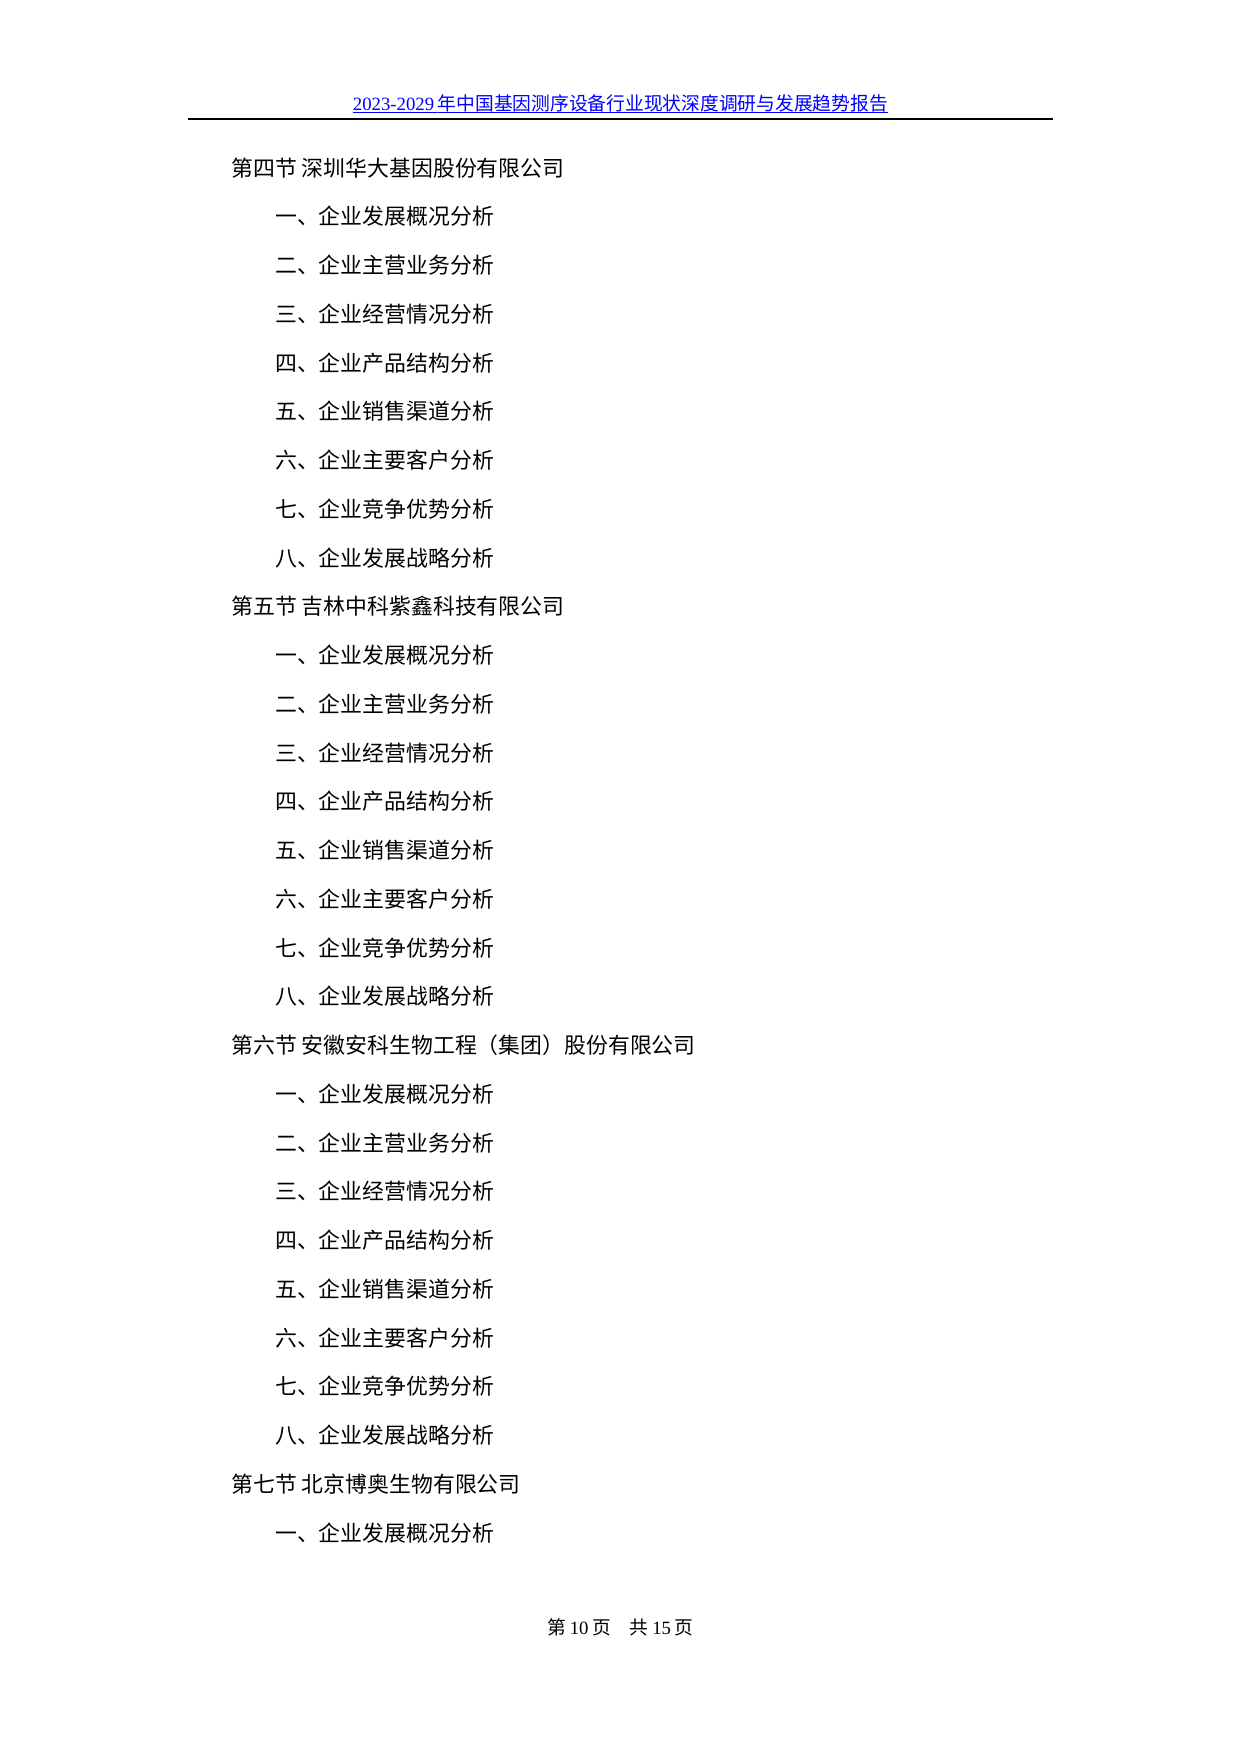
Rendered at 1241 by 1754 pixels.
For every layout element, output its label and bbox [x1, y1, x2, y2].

text [187, 150, 1053, 1548]
